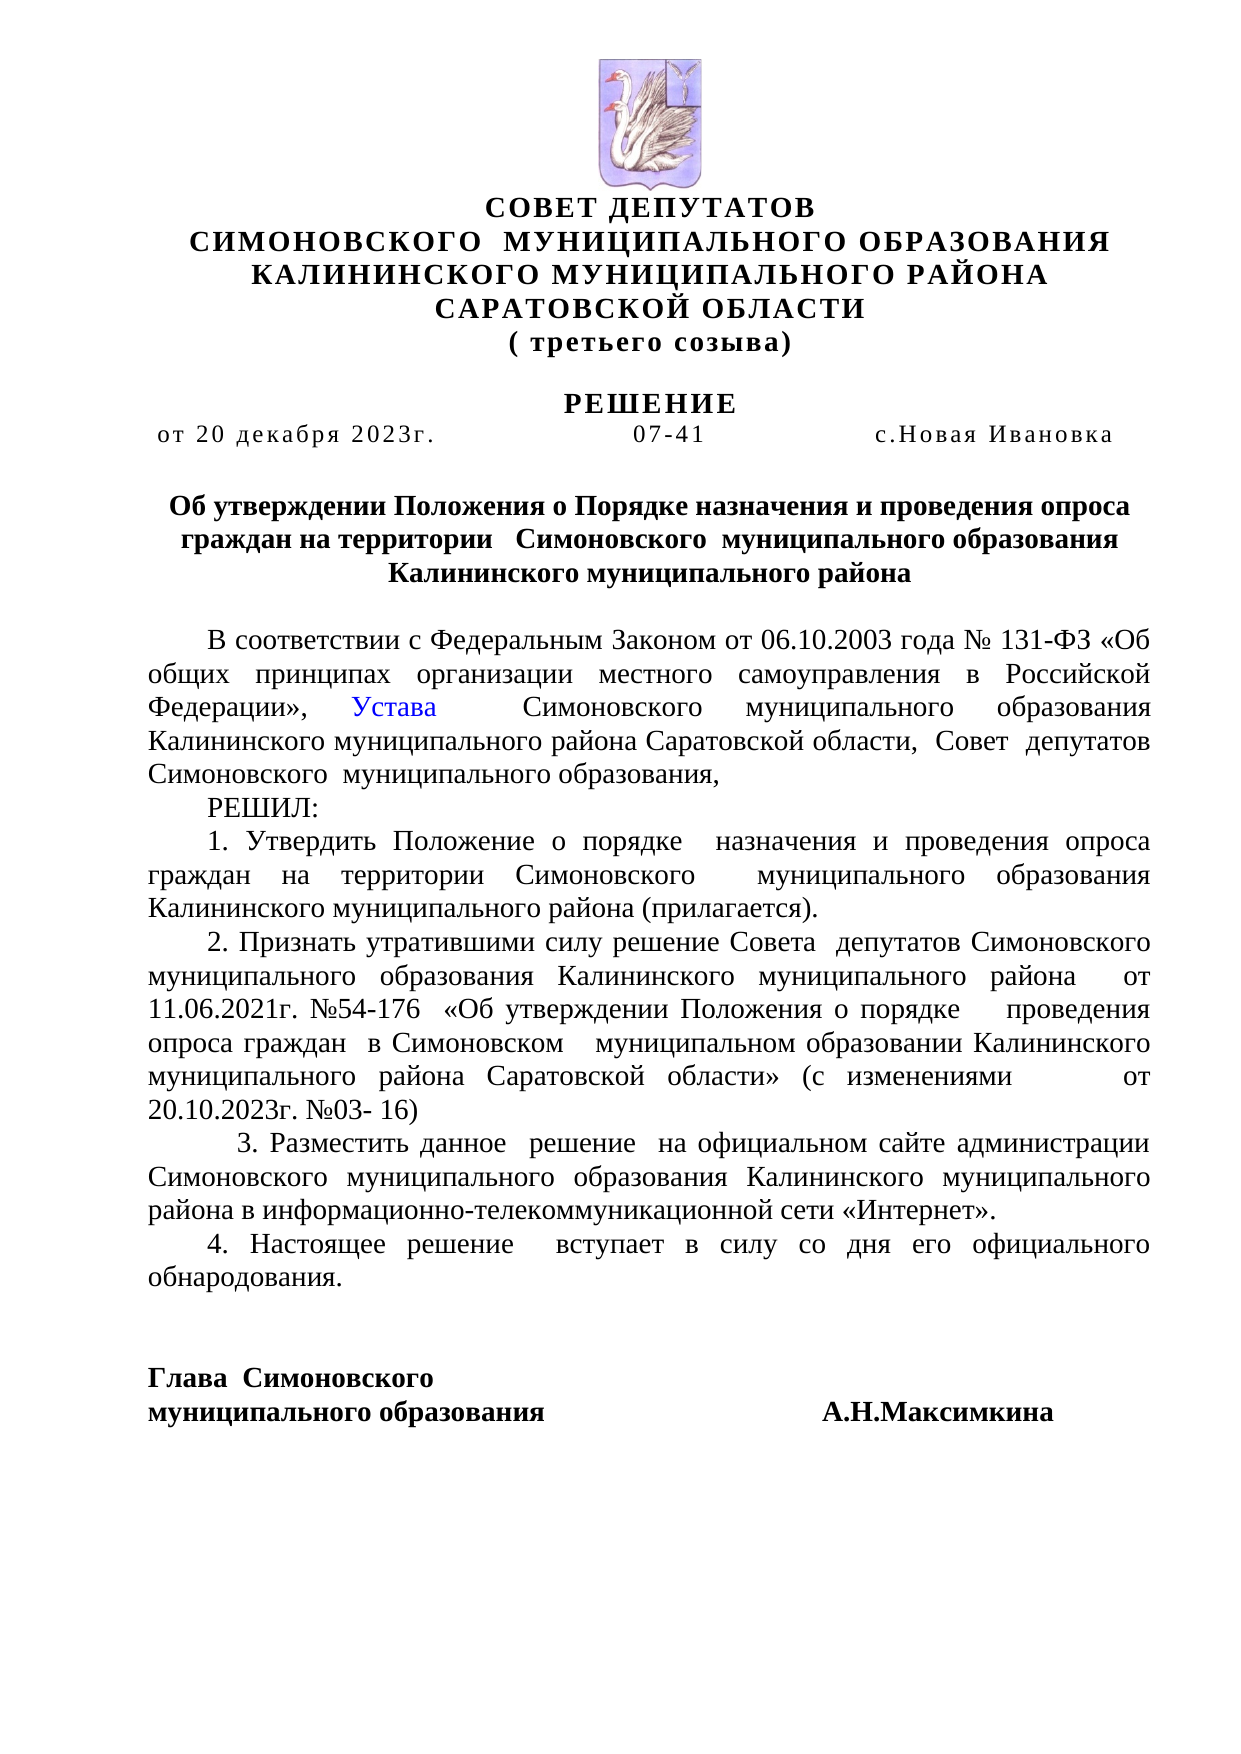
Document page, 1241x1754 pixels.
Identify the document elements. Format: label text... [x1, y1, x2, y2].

text муниципального образования А.Н.Максимкина [148, 1394, 1152, 1427]
text Об утверждении Положения о Порядке назначения и проведения опроса граждан на территории Симоновского муниципального образования Калининского муниципального района [148, 488, 1152, 589]
text Глава Симоновского [148, 1360, 1152, 1394]
text 1. Утвердить Положение о порядке назначения и проведения опроса граждан на территории Симоновского муниципального образования Калининского муниципального района (прилагается). [148, 823, 1152, 924]
list КАЛИНИНСКОГО МУНИЦИПАЛЬНОГО РАЙОНА [148, 257, 1152, 291]
list от 20 декабря 2023г. 07-41 с.Новая Ивановка [148, 419, 1152, 448]
text ( третьего созыва) [148, 324, 1152, 358]
text РЕШИЛ: [148, 790, 1152, 823]
text 3. Разместить данное решение на официальном сайте администрации Симоновского муниципального образования Калининского муниципального района в информационно-телекоммуникационной сети «Интернет». [148, 1125, 1152, 1226]
text 4. Настоящее решение вступает в силу со дня его официального обнародования. [148, 1226, 1152, 1293]
list РЕШЕНИЕ [148, 386, 1152, 419]
list СОВЕТ ДЕПУТАТОВ [148, 190, 1152, 224]
list СИМОНОВСКОГО МУНИЦИПАЛЬНОГО ОБРАЗОВАНИЯ [148, 224, 1152, 257]
list САРАТОВСКОЙ ОБЛАСТИ [148, 291, 1152, 324]
text 2. Признать утратившими силу решение Совета депутатов Симоновского муниципального образования Калининского муниципального района от 11.06.2021г. №54-176 «Об утверждении Положения о порядке проведения опроса граждан в Симоновском муниципальном образовании Калининского муниципального района Саратовской области» (с изменениями от 20.10.2023г. №03- 16) [148, 924, 1152, 1125]
picture [598, 59, 702, 191]
text В соответствии с Федеральным Законом от 06.10.2003 года № 131-ФЗ «Об общих принципах организации местного самоуправления в Российской Федерации», Устава Симоновского муниципального образования Калининского муниципального района Саратовской области, Совет депутатов Симоновского муниципального образования, [148, 622, 1152, 790]
